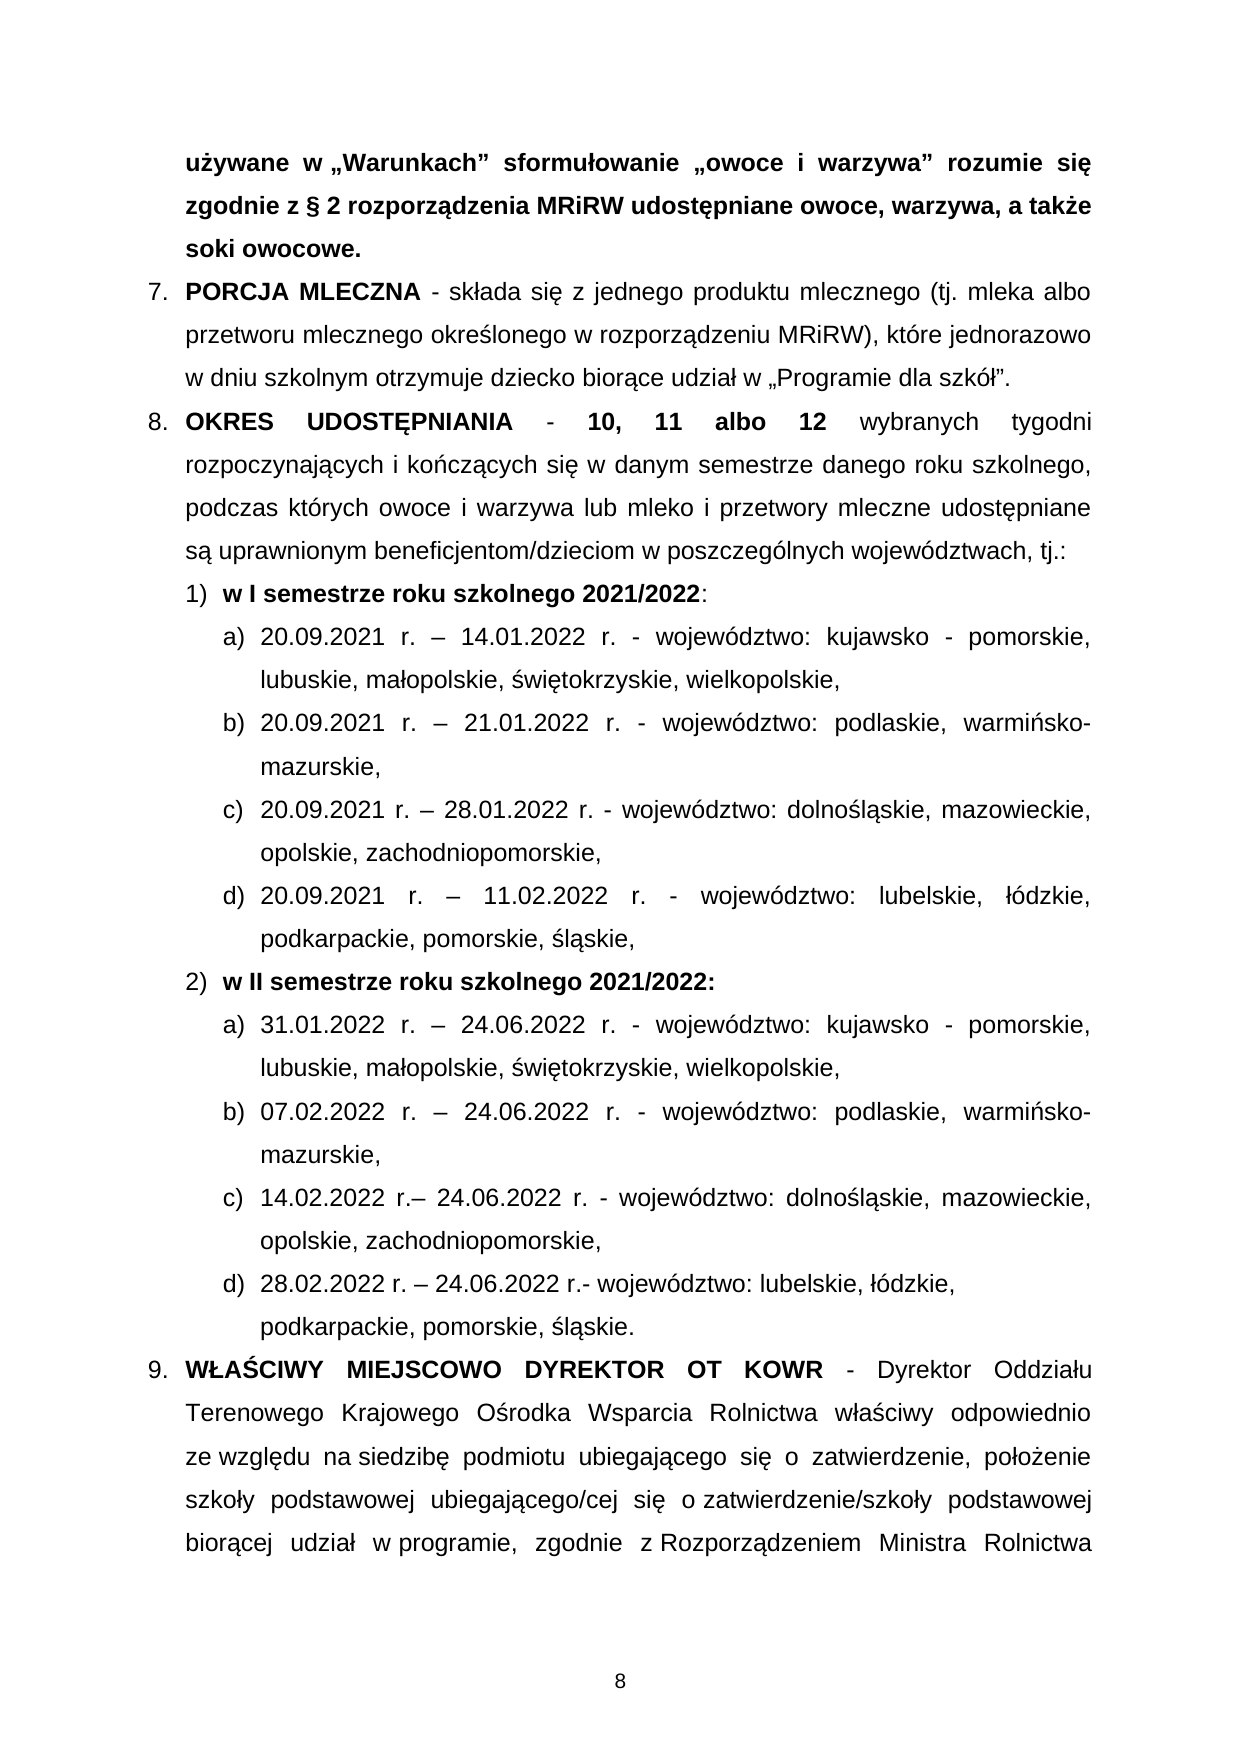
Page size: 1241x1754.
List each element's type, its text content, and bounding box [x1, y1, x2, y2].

list 14.02.2022 r.– 24.06.2022 r. - województwo: dolnośląskie, mazowieckie, opolskie, zachodniopomorskie, [223, 1183, 1092, 1254]
list w I semestrze roku szkolnego 2021/2022: [185, 579, 1092, 608]
list w II semestrze roku szkolnego 2021/2022: [185, 967, 1092, 996]
list 20.09.2021 r. – 28.01.2022 r. - województwo: dolnośląskie, mazowieckie, opolskie, zachodniopomorskie, [223, 794, 1092, 866]
list OKRES UDOSTĘPNIANIA - 10, 11 albo 12 wybranych tygodni rozpoczynających i kończących się w danym semestrze danego roku szkolnego, podczas których owoce i warzywa lub mleko i przetwory mleczne udostępniane są uprawnionym beneficjentom/dzieciom w poszczególnych województwach, tj.: [148, 406, 1092, 564]
list 31.01.2022 r. – 24.06.2022 r. - województwo: kujawsko - pomorskie, lubuskie, małopolskie, świętokrzyskie, wielkopolskie, [223, 1010, 1092, 1082]
list 20.09.2021 r. – 14.01.2022 r. - województwo: kujawsko - pomorskie, lubuskie, małopolskie, świętokrzyskie, wielkopolskie, [223, 622, 1092, 694]
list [148, 1355, 1092, 1556]
list PORCJA MLECZNA - składa się z jednego produktu mlecznego (tj. mleka albo przetworu mlecznego określonego w rozporządzeniu MRiRW), które jednorazowo w dniu szkolnym otrzymuje dziecko biorące udział w „Programie dla szkół”. [148, 277, 1092, 392]
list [148, 148, 1092, 263]
list 07.02.2022 r. – 24.06.2022 r. - województwo: podlaskie, warmińsko-mazurskie, [223, 1096, 1092, 1168]
list 20.09.2021 r. – 11.02.2022 r. - województwo: lubelskie, łódzkie, podkarpackie, pomorskie, śląskie, [223, 881, 1092, 953]
list 20.09.2021 r. – 21.01.2022 r. - województwo: podlaskie, warmińsko-mazurskie, [223, 708, 1092, 780]
list 28.02.2022 r. – 24.06.2022 r.- województwo: lubelskie, łódzkie, podkarpackie, pomorskie, śląskie. [223, 1269, 1092, 1341]
